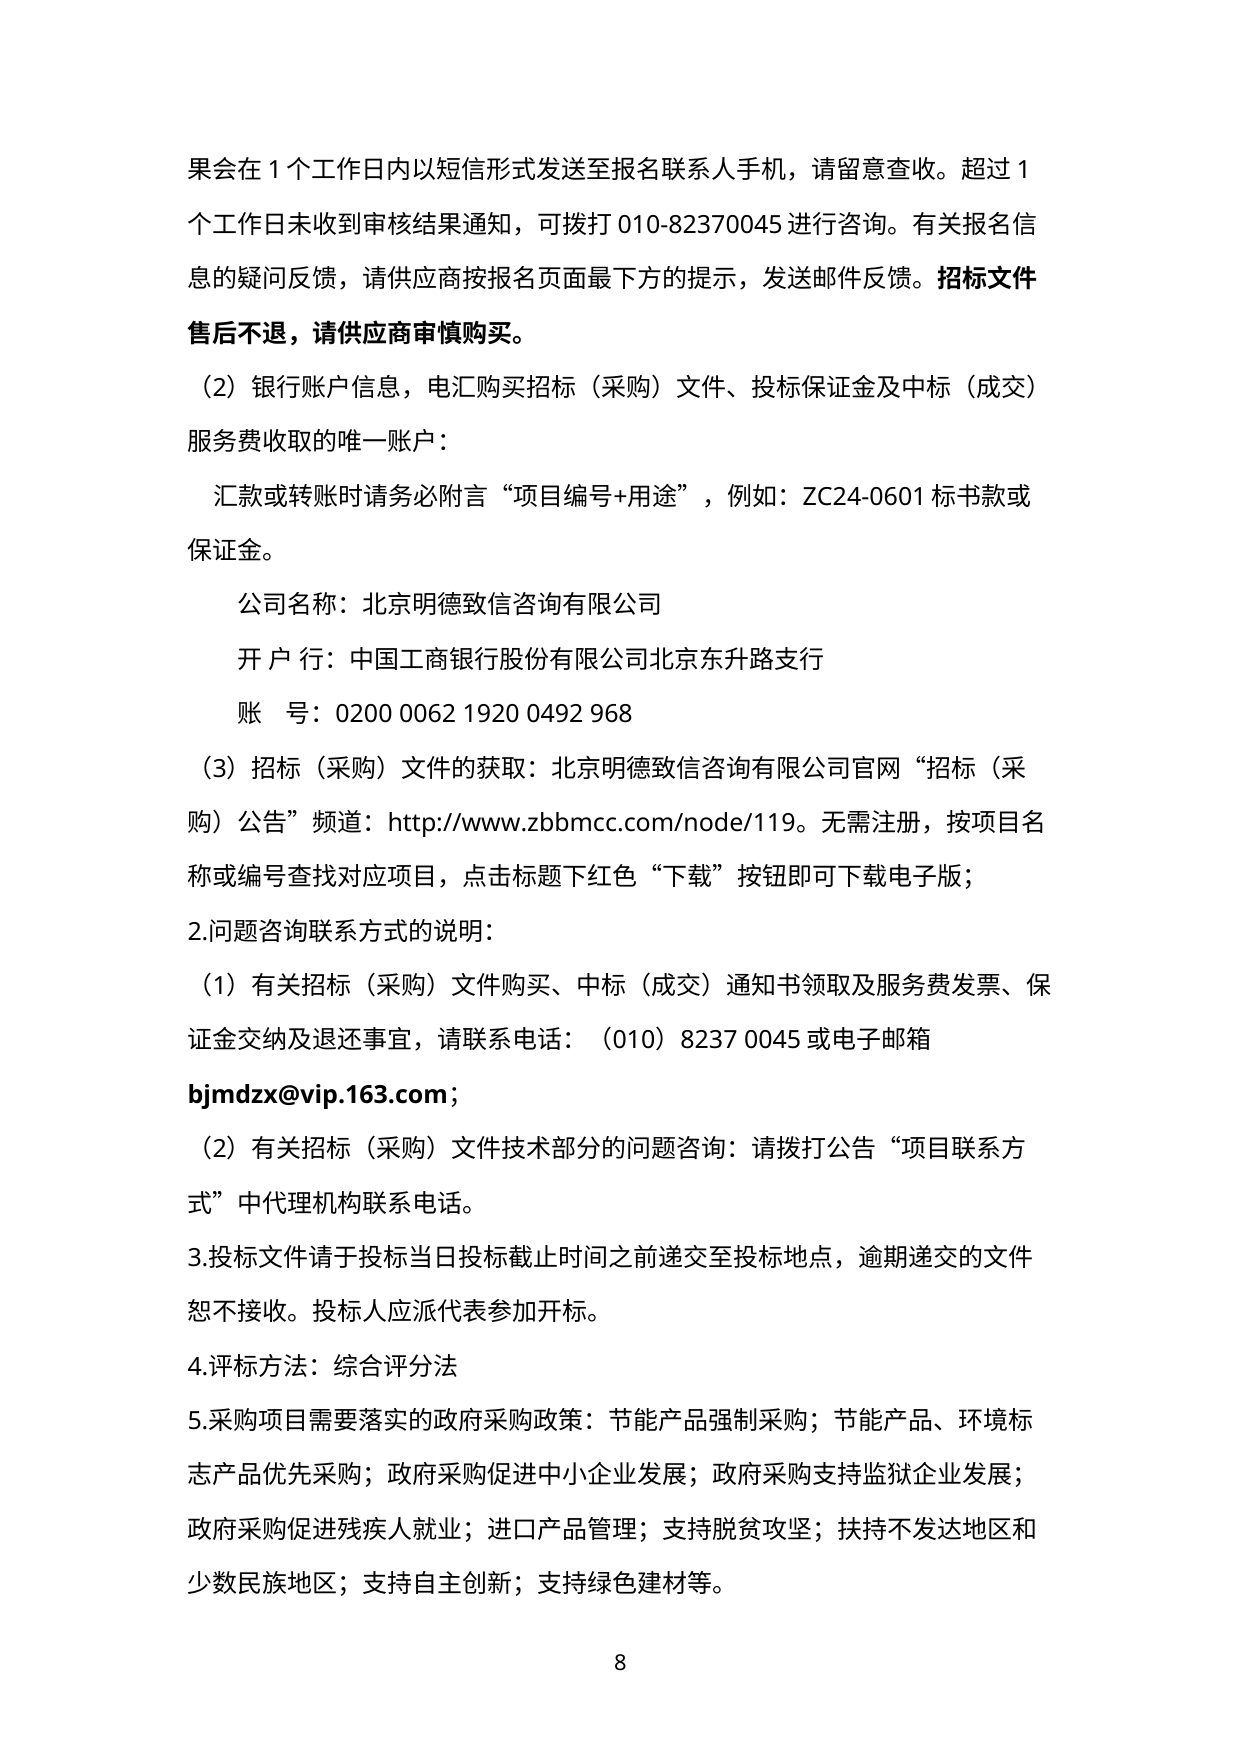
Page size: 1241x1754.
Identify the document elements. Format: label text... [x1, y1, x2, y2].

text 开 户 行：中国工商银行股份有限公司北京东升路支行 [238, 639, 1053, 676]
text （3）招标（采购）文件的获取：北京明德致信咨询有限公司官网“招标（采购）公告”频道：http://www.zbbmcc.com/node/119。无需注册，按项目名称或编号查找对应项目，点击标题下红色“下载”按钮即可下载电子版； [187, 748, 1053, 893]
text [187, 150, 1053, 349]
text 2.问题咨询联系方式的说明： [187, 911, 1053, 947]
text （2）银行账户信息，电汇购买招标（采购）文件、投标保证金及中标（成交）服务费收取的唯一账户： [187, 367, 1053, 458]
text 4.评标方法：综合评分法 [187, 1346, 1053, 1382]
text 公司名称：北京明德致信咨询有限公司 [238, 585, 1053, 621]
text 账 号：0200 0062 1920 0492 968 [238, 694, 1053, 730]
text 3.投标文件请于投标当日投标截止时间之前递交至投标地点，逾期递交的文件恕不接收。投标人应派代表参加开标。 [187, 1237, 1053, 1328]
text （1）有关招标（采购）文件购买、中标（成交）通知书领取及服务费发票、保证金交纳及退还事宜，请联系电话：（010）8237 0045或电子邮箱bjmdzx@vip.163.com； [187, 966, 1053, 1111]
text （2）有关招标（采购）文件技术部分的问题咨询：请拨打公告“项目联系方式”中代理机构联系电话。 [187, 1129, 1053, 1219]
text 汇款或转账时请务必附言“项目编号+用途”，例如：ZC24-0601标书款或保证金。 [187, 476, 1053, 567]
text 5.采购项目需要落实的政府采购政策：节能产品强制采购；节能产品、环境标志产品优先采购；政府采购促进中小企业发展；政府采购支持监狱企业发展；政府采购促进残疾人就业；进口产品管理；支持脱贫攻坚；扶持不发达地区和少数民族地区；支持自主创新；支持绿色建材等。 [187, 1401, 1053, 1600]
